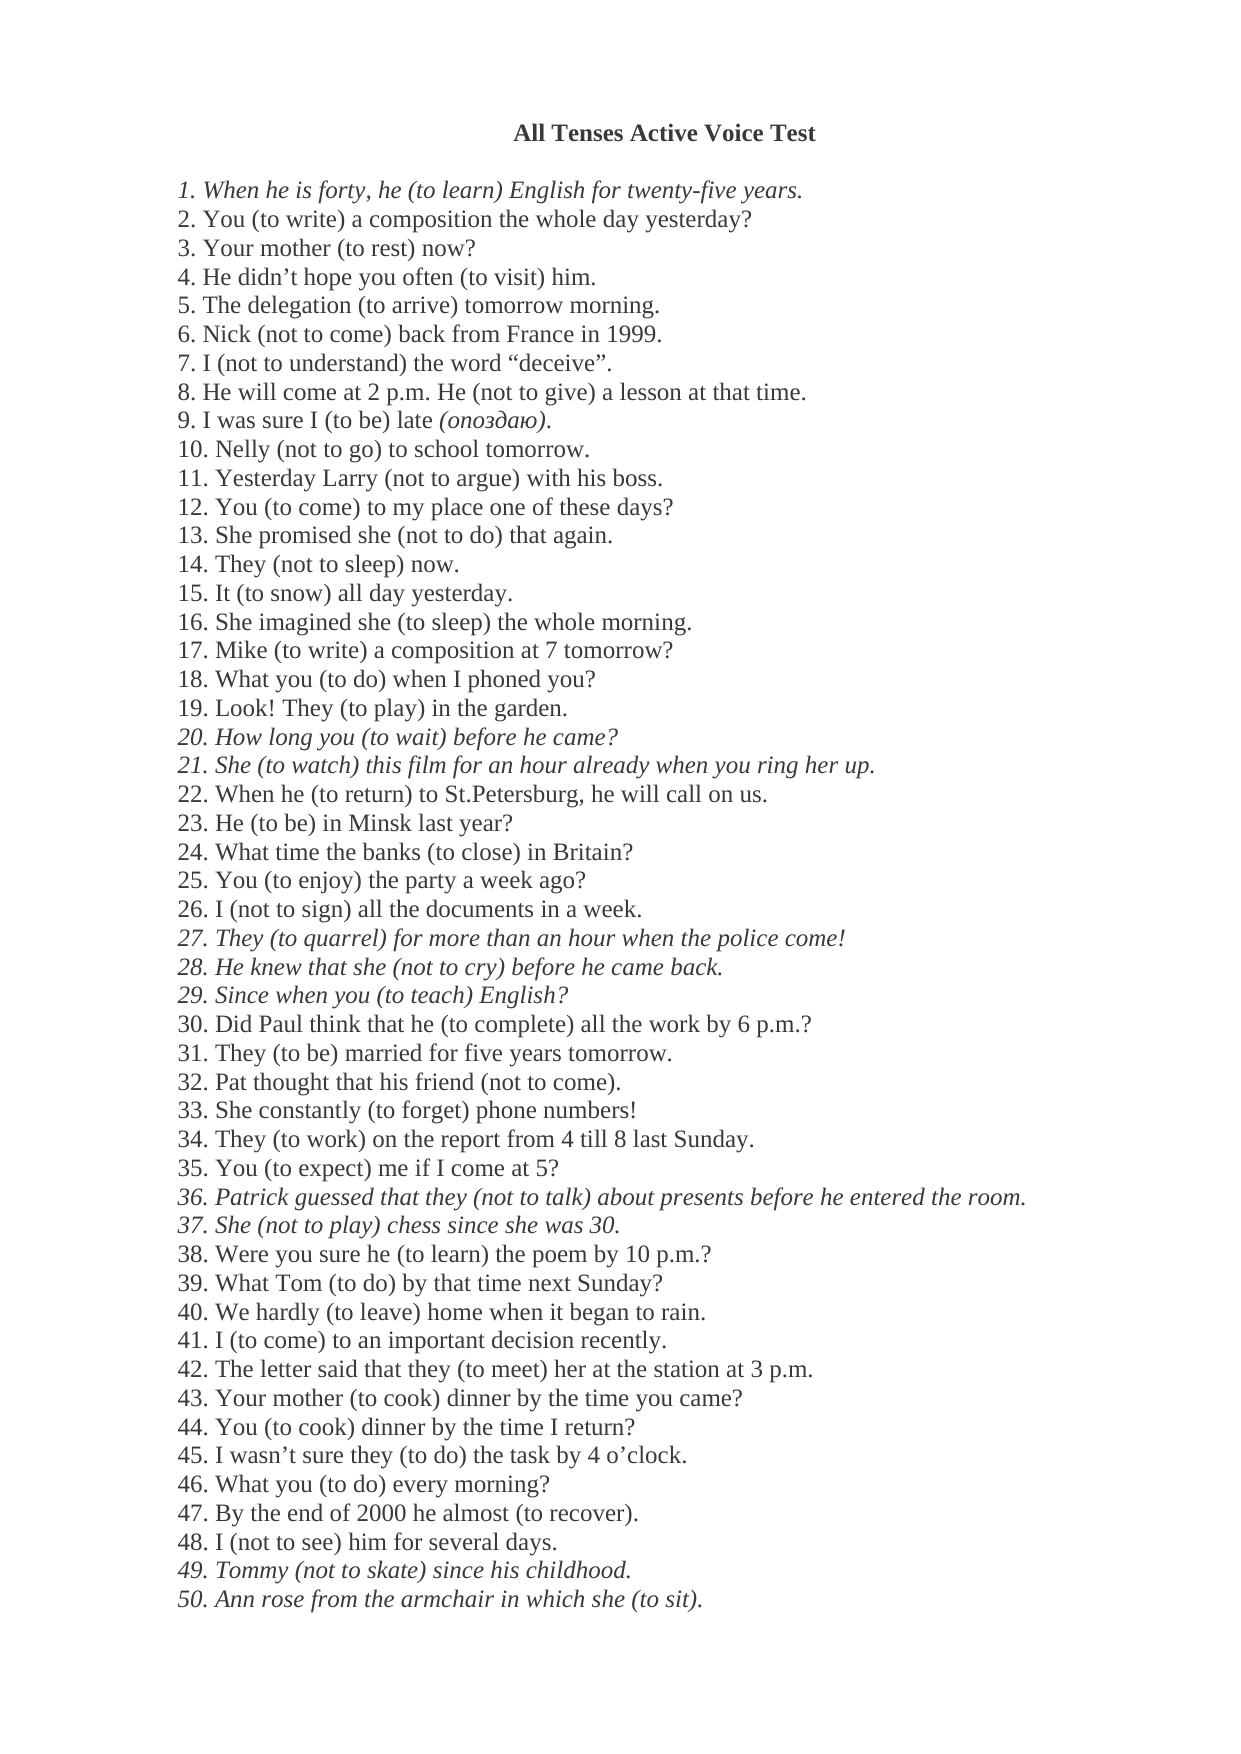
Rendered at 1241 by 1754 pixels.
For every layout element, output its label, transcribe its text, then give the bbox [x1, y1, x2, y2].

text 5. The delegation (to arrive) tomorrow morning. [177, 291, 1152, 319]
text 36. Patrick guessed that they (not to talk) about presents before he entered the room. [177, 1182, 1152, 1211]
text 28. He knew that she (not to cry) before he came back. [177, 952, 1152, 981]
text 44. You (to cook) dinner by the time I return? [177, 1412, 1152, 1441]
text 47. By the end of 2000 he almost (to recover). [177, 1498, 1152, 1527]
text 1. When he is forty, he (to learn) English for twenty-five years. [177, 176, 1152, 204]
text 14. They (not to sleep) now. [177, 549, 1152, 578]
text 23. He (to be) in Minsk last year? [177, 808, 1152, 837]
text 3. Your mother (to rest) now? [177, 233, 1152, 262]
text 34. They (to work) on the report from 4 till 8 last Sunday. [177, 1124, 1152, 1153]
text 16. She imagined she (to sleep) the whole morning. [177, 607, 1152, 636]
text 7. I (not to understand) the word “deceive”. [177, 348, 1152, 377]
text 39. What Tom (to do) by that time next Sunday? [177, 1268, 1152, 1297]
text 40. We hardly (to leave) home when it began to rain. [177, 1297, 1152, 1326]
text 27. They (to quarrel) for more than an hour when the police come! [177, 923, 1152, 952]
text 8. He will come at 2 p.m. He (not to give) a lesson at that time. [177, 377, 1152, 406]
text 46. What you (to do) every morning? [177, 1469, 1152, 1498]
text 18. What you (to do) when I phoned you? [177, 664, 1152, 693]
text 2. You (to write) a composition the whole day yesterday? [177, 204, 1152, 233]
text 20. How long you (to wait) before he came? [177, 722, 1152, 751]
text 35. You (to expect) me if I come at 5? [177, 1153, 1152, 1182]
text 45. I wasn’t sure they (to do) the task by 4 o’clock. [177, 1441, 1152, 1469]
text 29. Since when you (to teach) English? [177, 981, 1152, 1009]
text 24. What time the banks (to close) in Britain? [177, 837, 1152, 866]
text 25. You (to enjoy) the party a week ago? [177, 866, 1152, 894]
text 13. She promised she (not to do) that again. [177, 521, 1152, 549]
text 21. She (to watch) this film for an hour already when you ring her up. [177, 751, 1152, 779]
text 9. I was sure I (to be) late (опоздаю). [177, 406, 1152, 434]
text 38. Were you sure he (to learn) the poem by 10 p.m.? [177, 1239, 1152, 1268]
text 49. Tommy (not to skate) since his childhood. [177, 1556, 1152, 1584]
text 6. Nick (not to come) back from France in 1999. [177, 319, 1152, 348]
text 15. It (to snow) all day yesterday. [177, 578, 1152, 607]
text 50. Ann rose from the armchair in which she (to sit). [177, 1584, 1152, 1613]
text 32. Pat thought that his friend (not to come). [177, 1067, 1152, 1096]
text 31. They (to be) married for five years tomorrow. [177, 1038, 1152, 1067]
text 41. I (to come) to an important decision recently. [177, 1326, 1152, 1354]
text 43. Your mother (to cook) dinner by the time you came? [177, 1383, 1152, 1412]
text 12. You (to come) to my place one of these days? [177, 492, 1152, 521]
text 37. She (not to play) chess since she was 30. [177, 1211, 1152, 1239]
text 30. Did Paul think that he (to complete) all the work by 6 p.m.? [177, 1009, 1152, 1038]
text 26. I (not to sign) all the documents in a week. [177, 894, 1152, 923]
text 22. When he (to return) to St.Petersburg, he will call on us. [177, 779, 1152, 808]
text 48. I (not to see) him for several days. [177, 1527, 1152, 1556]
text 33. She constantly (to forget) phone numbers! [177, 1096, 1152, 1124]
text 17. Mike (to write) a composition at 7 tomorrow? [177, 636, 1152, 664]
text 10. Nelly (not to go) to school tomorrow. [177, 434, 1152, 463]
text 42. The letter said that they (to meet) her at the station at 3 p.m. [177, 1354, 1152, 1383]
text 19. Look! They (to play) in the garden. [177, 693, 1152, 722]
text All Tenses Active Voice Test [177, 118, 1152, 147]
text 4. He didn’t hope you often (to visit) him. [177, 262, 1152, 291]
text 11. Yesterday Larry (not to argue) with his boss. [177, 463, 1152, 492]
